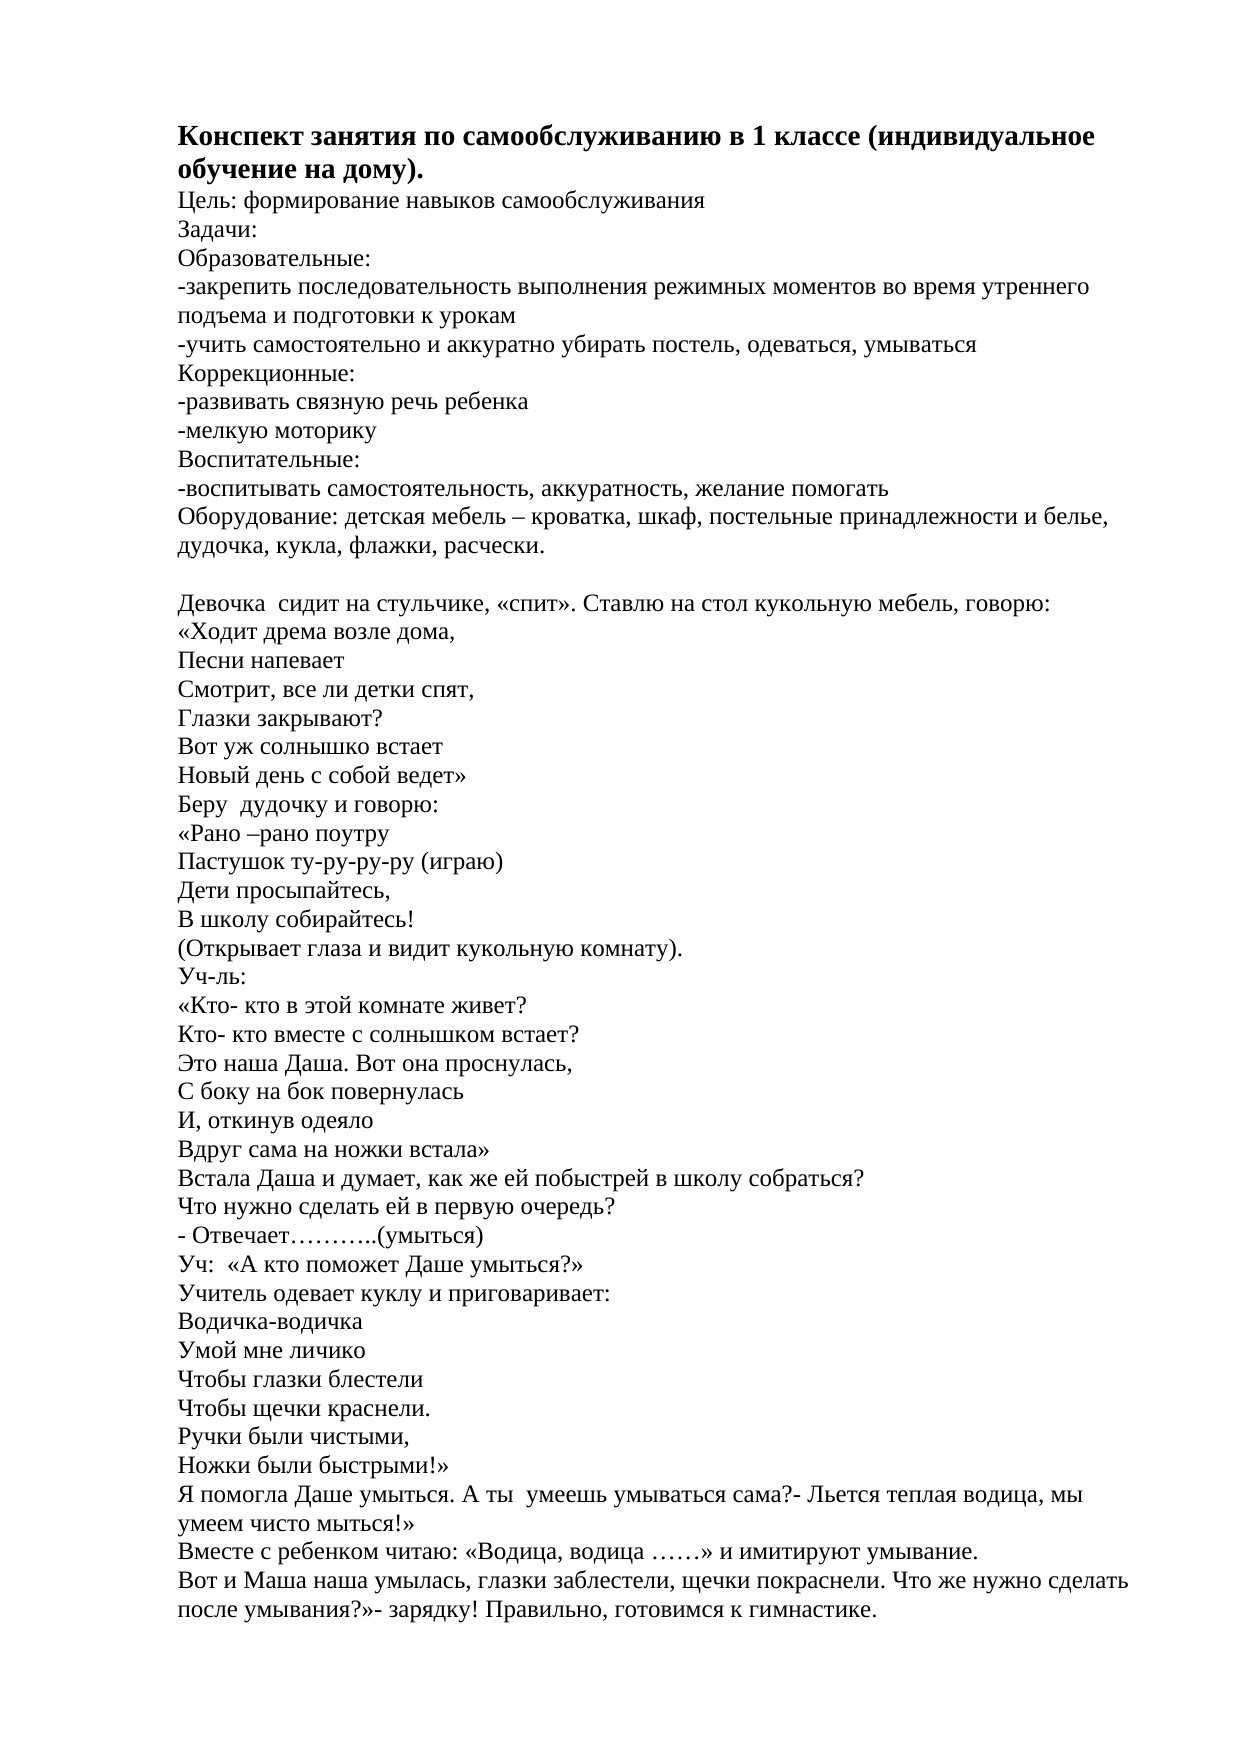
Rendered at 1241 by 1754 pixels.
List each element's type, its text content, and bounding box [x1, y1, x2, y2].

text Оборудование: детская мебель – кроватка, шкаф, постельные принадлежности и белье, дудочка, кукла, флажки, расчески. [177, 501, 1152, 559]
text И, откинув одеяло [177, 1105, 1152, 1134]
text Встала Даша и думает, как же ей побыстрей в школу собраться? [177, 1163, 1152, 1191]
text Чтобы глазки блестели [177, 1364, 1152, 1393]
text Кто- кто вместе с солнышком встает? [177, 1019, 1152, 1048]
text «Рано –рано поутру [177, 818, 1152, 846]
text Вместе с ребенком читаю: «Водица, водица ……» и имитируют умывание. [177, 1536, 1152, 1565]
text Уч-ль: [177, 961, 1152, 990]
text Уч: «А кто поможет Даше умыться?» [177, 1249, 1152, 1278]
text Глазки закрывают? [177, 703, 1152, 731]
text Это наша Даша. Вот она проснулась, [177, 1048, 1152, 1076]
text Я помогла Даше умыться. А ты умеешь умываться сама?- Льется теплая водица, мы умеем чисто мыться!» [177, 1479, 1152, 1536]
text Конспект занятия по самообслуживанию в 1 классе (индивидуальное обучение на дому). [177, 118, 1152, 185]
text Что нужно сделать ей в первую очередь? [177, 1191, 1152, 1220]
text Ножки были быстрыми!» [177, 1450, 1152, 1479]
text В школу собирайтесь! [177, 904, 1152, 933]
text Песни напевает [177, 645, 1152, 674]
text «Ходит дрема возле дома, [177, 616, 1152, 645]
text Чтобы щечки краснели. [177, 1393, 1152, 1421]
text Вот уж солнышко встает [177, 731, 1152, 760]
text Задачи: [177, 214, 1152, 243]
text Образовательные: [177, 243, 1152, 271]
text -развивать связную речь ребенка [177, 386, 1152, 415]
text Цель: формирование навыков самообслуживания [177, 185, 1152, 214]
text Девочка сидит на стульчике, «спит». Ставлю на стол кукольную мебель, говорю: [177, 588, 1152, 616]
text -воспитывать самостоятельность, аккуратность, желание помогать [177, 473, 1152, 501]
text Пастушок ту-ру-ру-ру (играю) [177, 846, 1152, 875]
text С боку на бок повернулась [177, 1076, 1152, 1105]
text - Отвечает………..(умыться) [177, 1220, 1152, 1249]
text -учить самостоятельно и аккуратно убирать постель, одеваться, умываться [177, 329, 1152, 358]
text Умой мне личико [177, 1335, 1152, 1364]
text -мелкую моторику [177, 415, 1152, 444]
text Ручки были чистыми, [177, 1421, 1152, 1450]
text -закрепить последовательность выполнения режимных моментов во время утреннего подъема и подготовки к урокам [177, 271, 1152, 329]
text Воспитательные: [177, 444, 1152, 473]
text «Кто- кто в этой комнате живет? [177, 990, 1152, 1019]
text Коррекционные: [177, 358, 1152, 386]
text Смотрит, все ли детки спят, [177, 674, 1152, 703]
text Беру дудочку и говорю: [177, 789, 1152, 818]
text (Открывает глаза и видит кукольную комнату). [177, 933, 1152, 961]
text Водичка-водичка [177, 1306, 1152, 1335]
text Вдруг сама на ножки встала» [177, 1134, 1152, 1163]
text Новый день с собой ведет» [177, 760, 1152, 789]
text Учитель одевает куклу и приговаривает: [177, 1278, 1152, 1306]
text Дети просыпайтесь, [177, 875, 1152, 904]
text Вот и Маша наша умылась, глазки заблестели, щечки покраснели. Что же нужно сделать после умывания?»- зарядку! Правильно, готовимся к гимнастике. [177, 1565, 1152, 1623]
